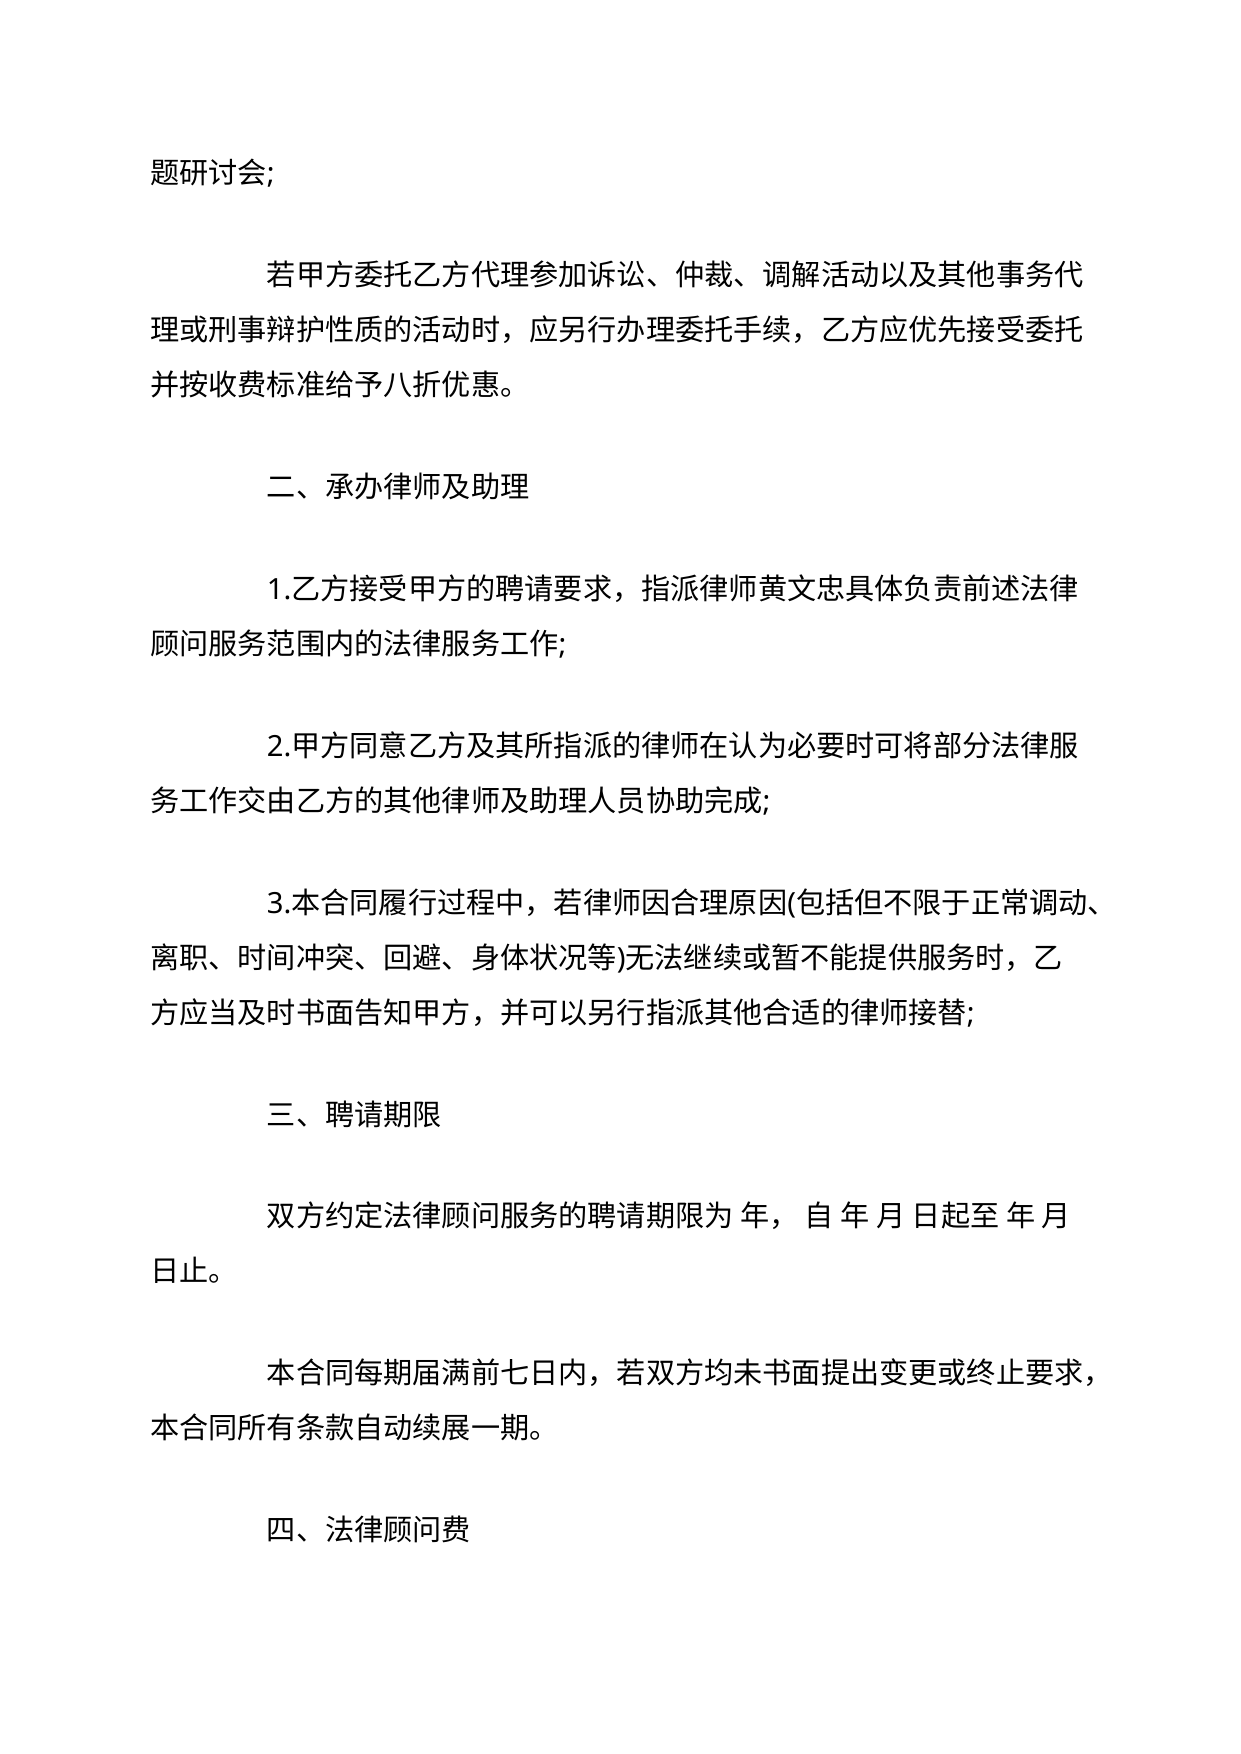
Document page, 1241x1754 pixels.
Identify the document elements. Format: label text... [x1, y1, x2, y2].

text 若甲方委托乙方代理参加诉讼、仲裁、调解活动以及其他事务代理或刑事辩护性质的活动时，应另行办理委托手续，乙方应优先接受委托并按收费标准给予八折优惠。 [150, 252, 1090, 404]
text 四、法律顾问费 [150, 1506, 1090, 1549]
text 1.乙方接受甲方的聘请要求，指派律师黄文忠具体负责前述法律顾问服务范围内的法律服务工作; [150, 565, 1090, 663]
text 2.甲方同意乙方及其所指派的律师在认为必要时可将部分法律服务工作交由乙方的其他律师及助理人员协助完成; [150, 722, 1090, 820]
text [150, 150, 1090, 192]
text 三、聘请期限 [150, 1091, 1090, 1133]
text 3.本合同履行过程中，若律师因合理原因(包括但不限于正常调动、离职、时间冲突、回避、身体状况等)无法继续或暂不能提供服务时，乙方应当及时书面告知甲方，并可以另行指派其他合适的律师接替; [150, 879, 1090, 1032]
text 二、承办律师及助理 [150, 463, 1090, 506]
text 双方约定法律顾问服务的聘请期限为 年， 自 年 月 日起至 年 月 日止。 [150, 1193, 1090, 1290]
text 本合同每期届满前七日内，若双方均未书面提出变更或终止要求，本合同所有条款自动续展一期。 [150, 1350, 1090, 1447]
